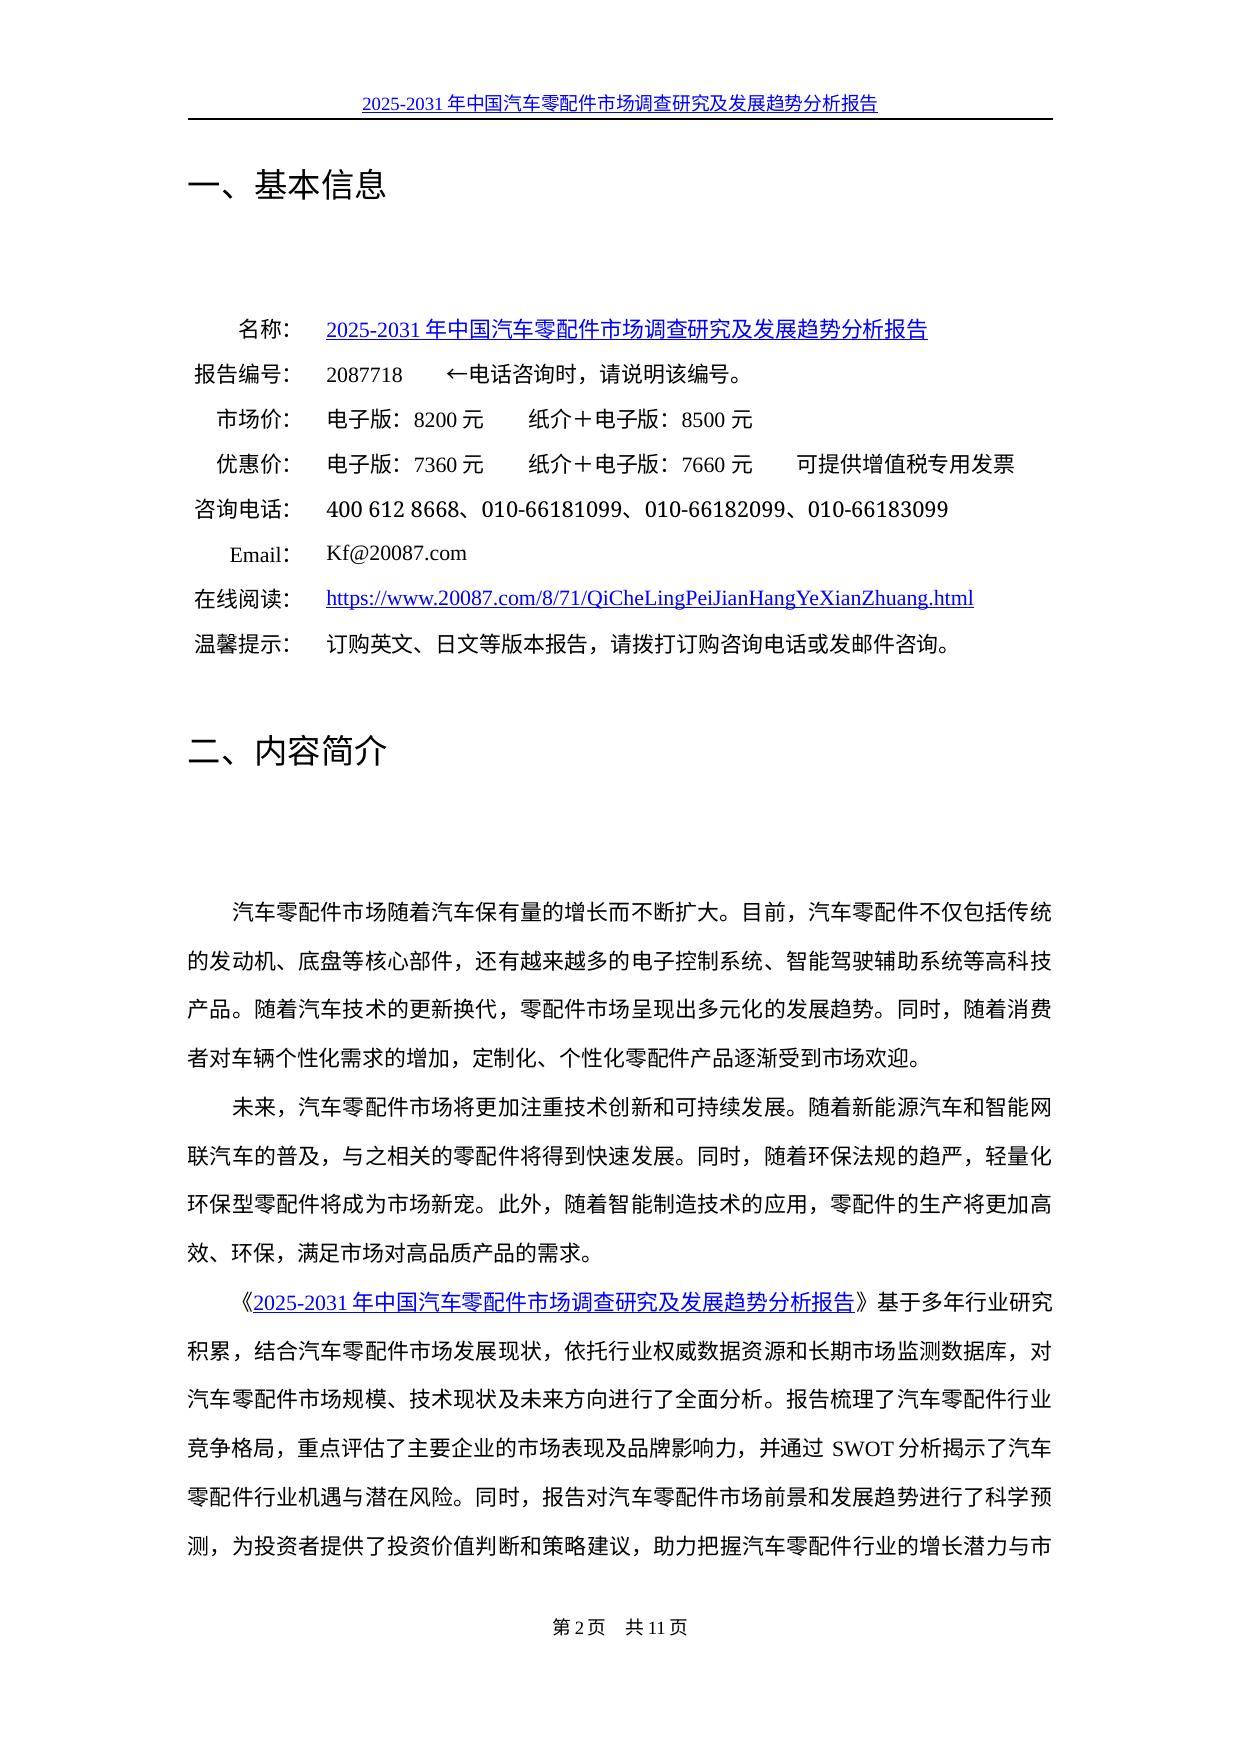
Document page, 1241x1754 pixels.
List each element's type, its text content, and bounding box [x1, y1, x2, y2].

table_cell Kf@20087.com [315, 537, 1073, 582]
table_cell Email： [167, 537, 315, 582]
table_cell 温馨提示： [167, 627, 315, 672]
table_cell 咨询电话： [167, 492, 315, 537]
table_cell 订购英文、日文等版本报告，请拨打订购咨询电话或发邮件咨询。 [315, 627, 1073, 672]
title 二、内容简介 [187, 717, 1053, 782]
table_cell 电子版：8200 元 纸介＋电子版：8500 元 [315, 402, 1073, 447]
table_header 名称： [167, 312, 315, 357]
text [187, 894, 1053, 1561]
table_cell 电子版：7360 元 纸介＋电子版：7660 元 可提供增值税专用发票 [315, 447, 1073, 492]
table_cell 400 612 8668、010-66181099、010-66182099、010-66183099 [315, 492, 1073, 537]
table_header 2025-2031年中国汽车零配件市场调查研究及发展趋势分析报告 [315, 312, 1073, 357]
title 一、基本信息 [187, 150, 1053, 215]
table_cell 优惠价： [167, 447, 315, 492]
table_cell 2087718 ←电话咨询时，请说明该编号。 [315, 357, 1073, 402]
table_cell 在线阅读： [167, 582, 315, 627]
table_cell 市场价： [167, 402, 315, 447]
table_cell 报告编号： [167, 357, 315, 402]
table_cell [315, 582, 1073, 627]
